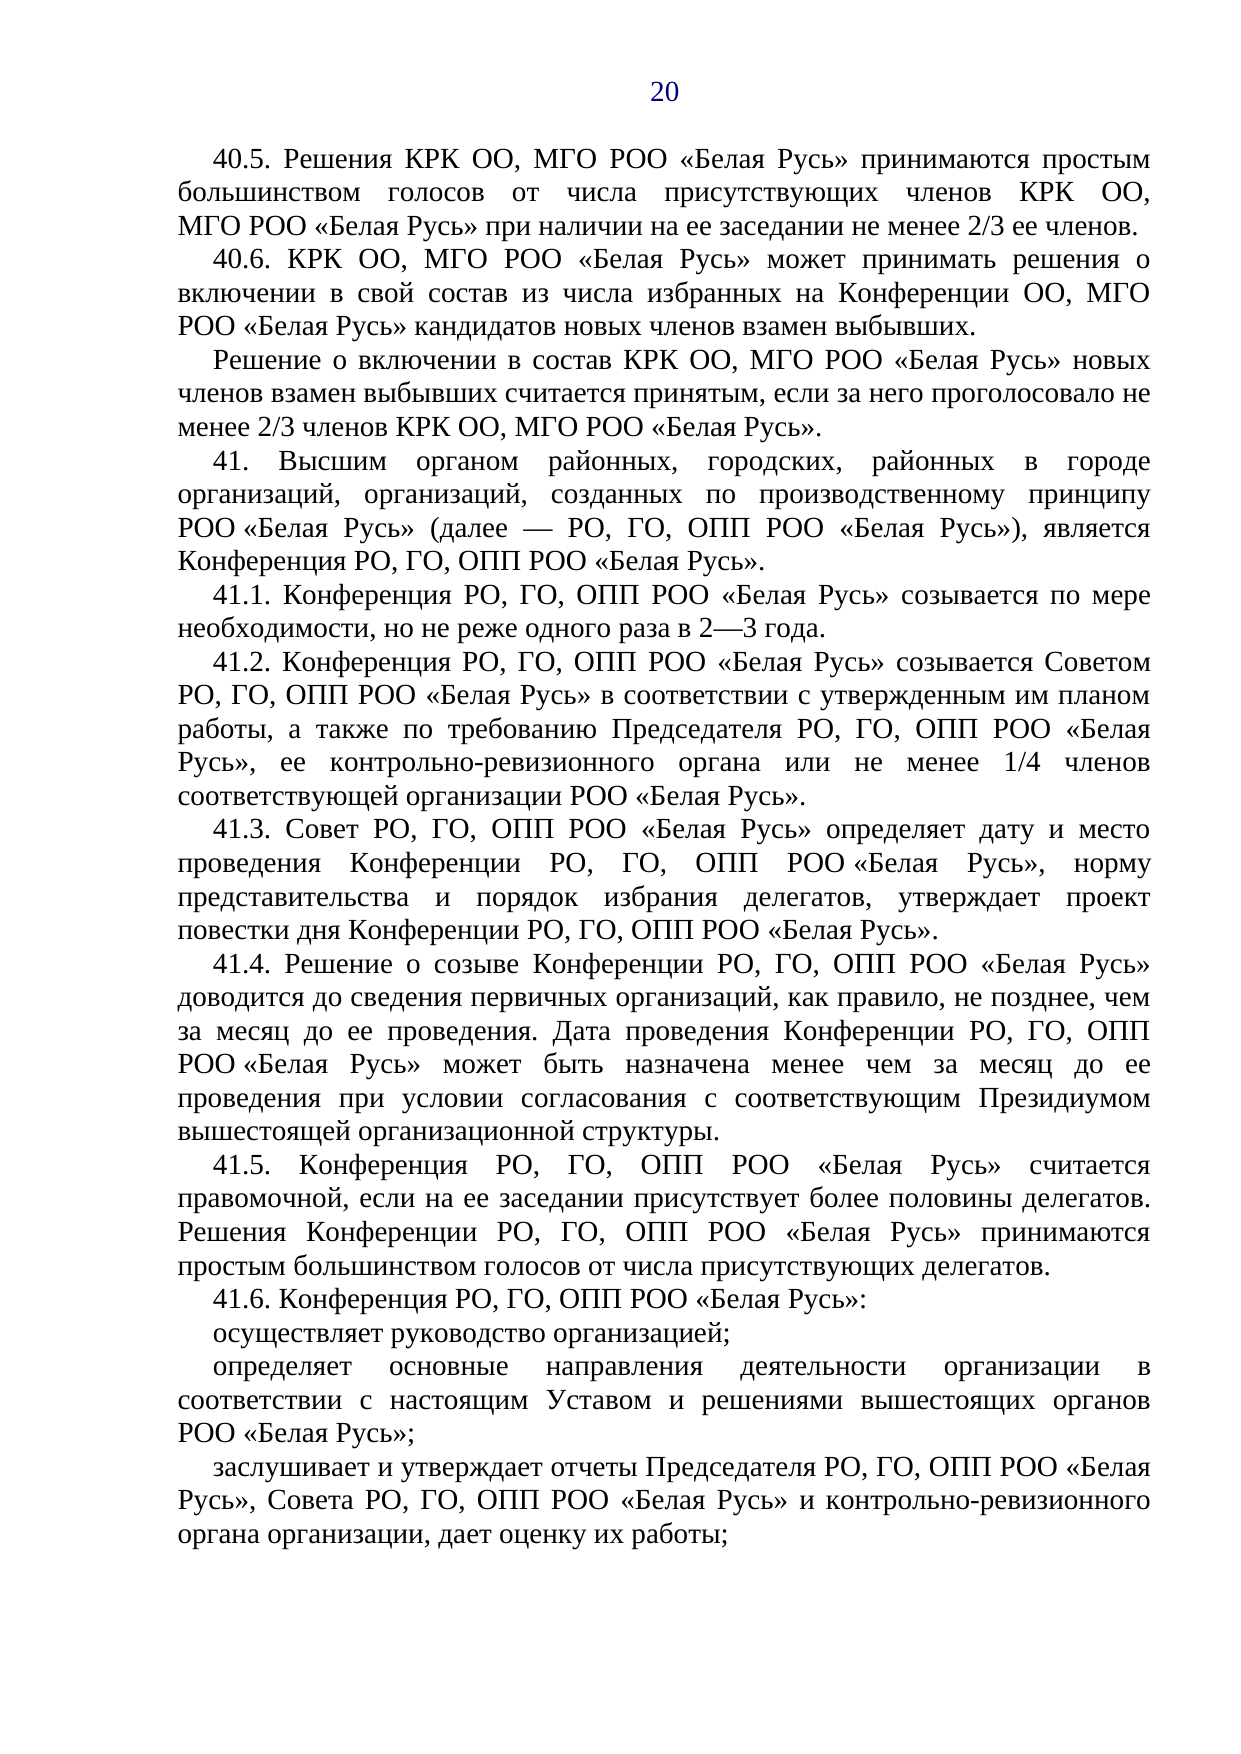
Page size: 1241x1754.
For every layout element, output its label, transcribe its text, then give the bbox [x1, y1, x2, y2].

text 41.6. Конференция РО, ГО, ОПП РОО «Белая Русь»: [177, 1281, 1152, 1315]
text 41.4. Решение о созыве Конференции РО, ГО, ОПП РОО «Белая Русь» доводится до сведения первичных организаций, как правило, не позднее, чем за месяц до ее проведения. Дата проведения Конференции РО, ГО, ОПП РОО «Белая Русь» может быть назначена менее чем за месяц до ее проведения при условии согласования с соответствующим Президиумом вышестоящей организационной структуры. [177, 946, 1152, 1147]
text 40.5. Решения КРК ОО, МГО РОО «Белая Русь» принимаются простым большинством голосов от числа присутствующих членов КРК ОО, МГО РОО «Белая Русь» при наличии на ее заседании не менее 2/3 ее членов. [177, 141, 1152, 241]
text 40.6. КРК ОО, МГО РОО «Белая Русь» может принимать решения о включении в свой состав из числа избранных на Конференции ОО, МГО РОО «Белая Русь» кандидатов новых членов взамен выбывших. [177, 241, 1152, 342]
text заслушивает и утверждает отчеты Председателя РО, ГО, ОПП РОО «Белая Русь», Совета РО, ГО, ОПП РОО «Белая Русь» и контрольно-ревизионного органа организации, дает оценку их работы; [177, 1449, 1152, 1549]
text 41.5. Конференция РО, ГО, ОПП РОО «Белая Русь» считается правомочной, если на ее заседании присутствует более половины делегатов. Решения Конференции РО, ГО, ОПП РОО «Белая Русь» принимаются простым большинством голосов от числа присутствующих делегатов. [177, 1147, 1152, 1281]
text 41.3. Совет РО, ГО, ОПП РОО «Белая Русь» определяет дату и место проведения Конференции РО, ГО, ОПП РОО «Белая Русь», норму представительства и порядок избрания делегатов, утверждает проект повестки дня Конференции РО, ГО, ОПП РОО «Белая Русь». [177, 812, 1152, 946]
text 41. Высшим органом районных, городских, районных в городе организаций, организаций, созданных по производственному принципу РОО «Белая Русь» (далее — РО, ГО, ОПП РОО «Белая Русь»), является Конференция РО, ГО, ОПП РОО «Белая Русь». [177, 443, 1152, 577]
text определяет основные направления деятельности организации в соответствии с настоящим Уставом и решениями вышестоящих органов РОО «Белая Русь»; [177, 1348, 1152, 1449]
text осуществляет руководство организацией; [177, 1315, 1152, 1348]
text 41.2. Конференция РО, ГО, ОПП РОО «Белая Русь» созывается Советом РО, ГО, ОПП РОО «Белая Русь» в соответствии с утвержденным им планом работы, а также по требованию Председателя РО, ГО, ОПП РОО «Белая Русь», ее контрольно-ревизионного органа или не менее 1/4 членов соответствующей организации РОО «Белая Русь». [177, 644, 1152, 812]
text Решение о включении в состав КРК ОО, МГО РОО «Белая Русь» новых членов взамен выбывших считается принятым, если за него проголосовало не менее 2/3 членов КРК ОО, МГО РОО «Белая Русь». [177, 342, 1152, 443]
text 41.1. Конференция РО, ГО, ОПП РОО «Белая Русь» созывается по мере необходимости, но не реже одного раза в 2—3 года. [177, 577, 1152, 644]
